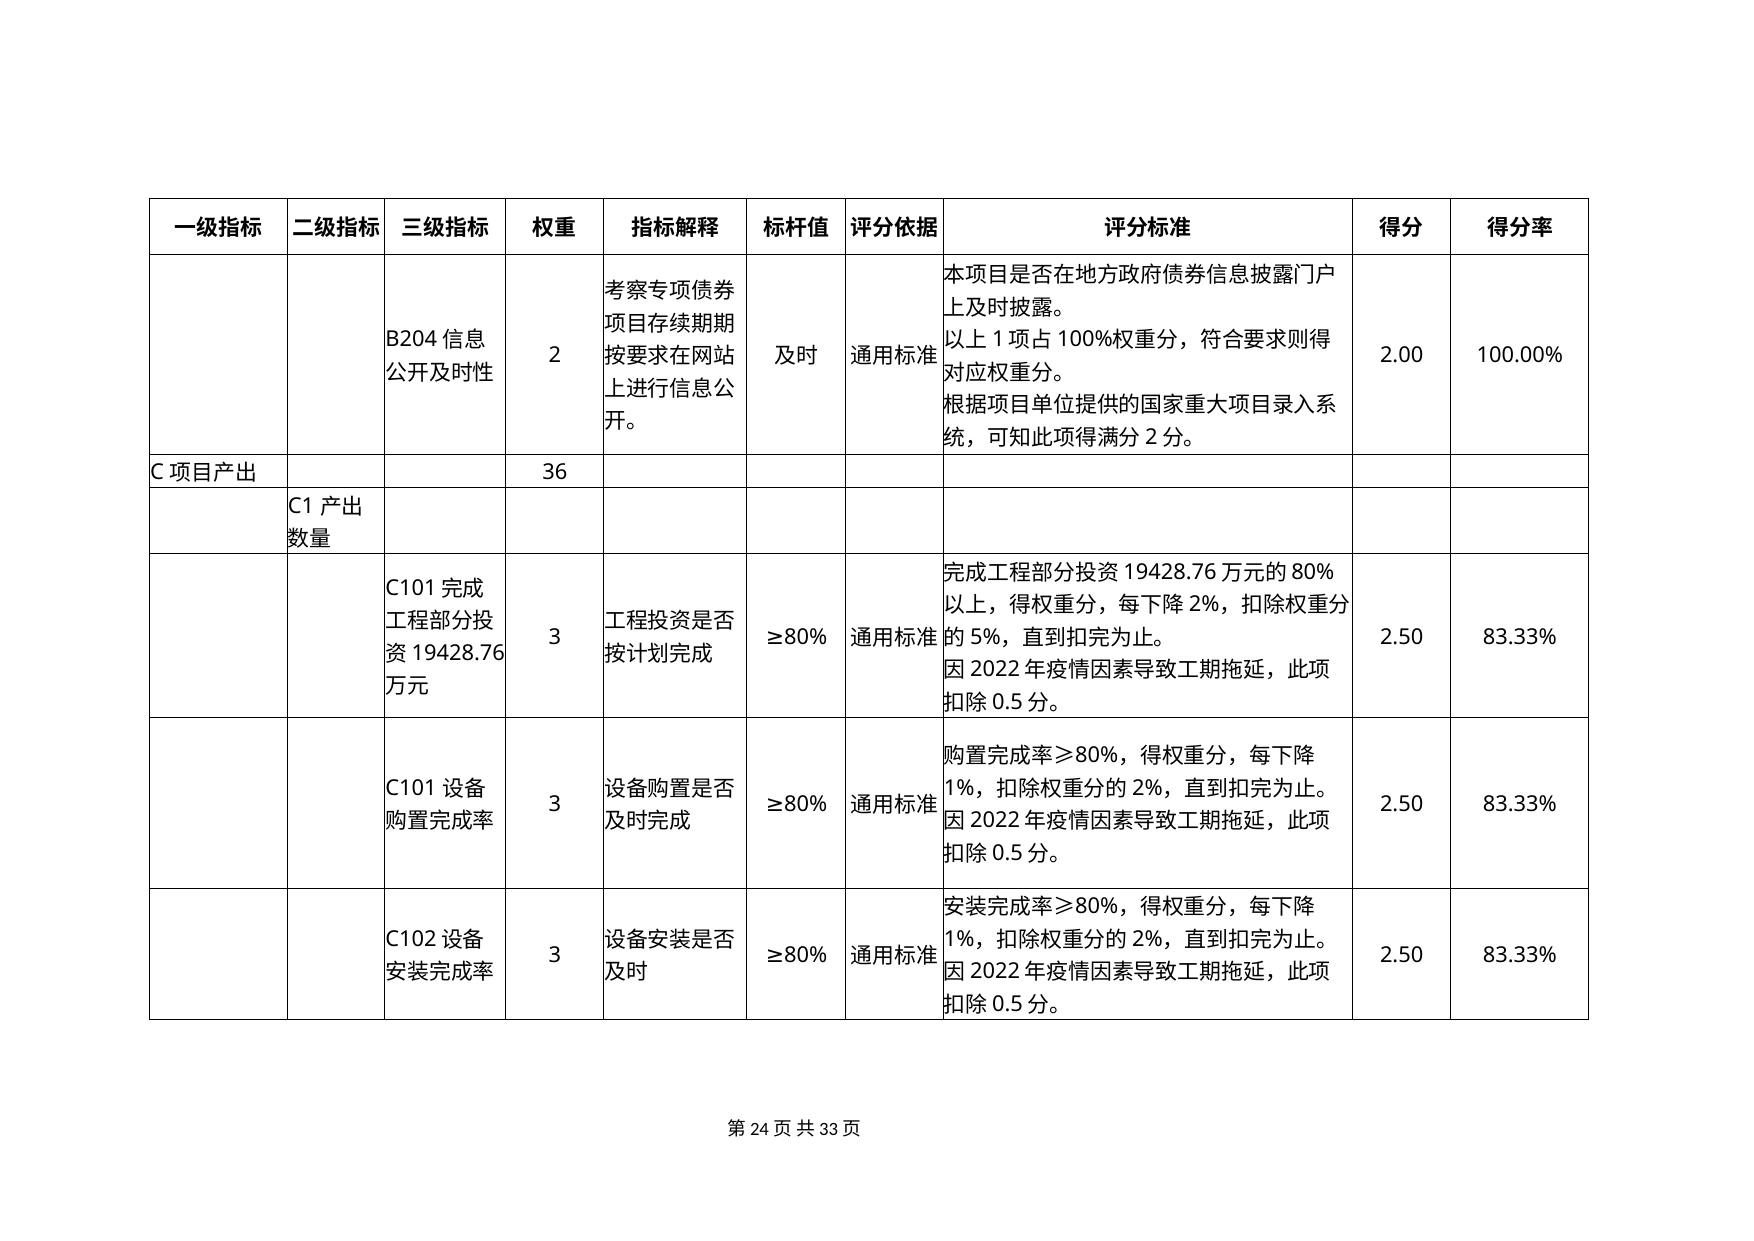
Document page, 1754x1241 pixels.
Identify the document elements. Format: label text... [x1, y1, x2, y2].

table_cell 3 [506, 889, 603, 1019]
table_cell [150, 889, 287, 1019]
table_cell [846, 488, 943, 553]
table_cell [944, 455, 1352, 487]
table_cell 购置完成率≥80%，得权重分，每下降1%，扣除权重分的2%，直到扣完为止。 因2022年疫情因素导致工期拖延，此项扣除0.5分。 [944, 718, 1352, 888]
table_cell [150, 488, 287, 553]
table_cell [1451, 488, 1588, 553]
table_cell [747, 455, 845, 487]
table_cell 83.33% [1451, 889, 1588, 1019]
table_header 权重 [506, 199, 603, 254]
table_cell [604, 488, 746, 553]
table_cell 2 [506, 255, 603, 454]
table_header 二级指标 [288, 199, 384, 254]
table_cell B204 信息公开及时性 [385, 255, 505, 454]
table_cell C101 设备购置完成率 [385, 718, 505, 888]
table_header 评分依据 [846, 199, 943, 254]
table_cell 考察专项债券项目存续期期按要求在网站上进行信息公开。 [604, 255, 746, 454]
table_cell 安装完成率≥80%，得权重分，每下降1%，扣除权重分的2%，直到扣完为止。 因2022年疫情因素导致工期拖延，此项扣除0.5分。 [944, 889, 1352, 1019]
table_cell ≥80% [747, 889, 845, 1019]
table_cell [1353, 488, 1450, 553]
table_cell [1451, 455, 1588, 487]
table_cell 2.00 [1353, 255, 1450, 454]
table_header 指标解释 [604, 199, 746, 254]
table_header 评分标准 [944, 199, 1352, 254]
table_cell [288, 889, 384, 1019]
table_cell 2.50 [1353, 718, 1450, 888]
table_cell [944, 488, 1352, 553]
table_cell [506, 488, 603, 553]
table_cell [288, 255, 384, 454]
table_cell ≥80% [747, 554, 845, 717]
table_cell [1353, 455, 1450, 487]
table_cell 83.33% [1451, 718, 1588, 888]
table_cell [604, 455, 746, 487]
table_cell C 项目产出 [150, 455, 287, 487]
table_cell [385, 455, 505, 487]
table_cell 通用标准 [846, 889, 943, 1019]
table_cell 设备购置是否及时完成 [604, 718, 746, 888]
table_cell [150, 255, 287, 454]
table_header 三级指标 [385, 199, 505, 254]
table_header 得分 [1353, 199, 1450, 254]
table_header 得分率 [1451, 199, 1588, 254]
table_cell 36 [506, 455, 603, 487]
table_cell 83.33% [1451, 554, 1588, 717]
table_header 标杆值 [747, 199, 845, 254]
table_cell 工程投资是否按计划完成 [604, 554, 746, 717]
table_cell [150, 718, 287, 888]
table_cell [846, 455, 943, 487]
table_cell [288, 455, 384, 487]
table_cell 设备安装是否及时 [604, 889, 746, 1019]
table_cell 本项目是否在地方政府债券信息披露门户上及时披露。 以上1项占100%权重分，符合要求则得对应权重分。 根据项目单位提供的国家重大项目录入系统，可知此项得满分2分。 [944, 255, 1352, 454]
table_cell 2.50 [1353, 889, 1450, 1019]
table_cell 3 [506, 554, 603, 717]
table_cell 2.50 [1353, 554, 1450, 717]
table_cell [747, 488, 845, 553]
table_cell [385, 488, 505, 553]
table_cell [288, 718, 384, 888]
table_cell C1 产出数量 [288, 488, 384, 553]
table_cell 通用标准 [846, 554, 943, 717]
table_cell 通用标准 [846, 718, 943, 888]
table_cell 及时 [747, 255, 845, 454]
table_cell [288, 554, 384, 717]
table_cell [150, 554, 287, 717]
table_header 一级指标 [150, 199, 287, 254]
table_cell C101完成工程部分投资19428.76万元 [385, 554, 505, 717]
table_cell ≥80% [747, 718, 845, 888]
table_cell 100.00% [1451, 255, 1588, 454]
table_cell 通用标准 [846, 255, 943, 454]
table_cell 完成工程部分投资19428.76万元的80%以上，得权重分，每下降2%，扣除权重分的5%，直到扣完为止。 因2022年疫情因素导致工期拖延，此项扣除0.5分。 [944, 554, 1352, 717]
table_cell C102设备安装完成率 [385, 889, 505, 1019]
table_cell 3 [506, 718, 603, 888]
